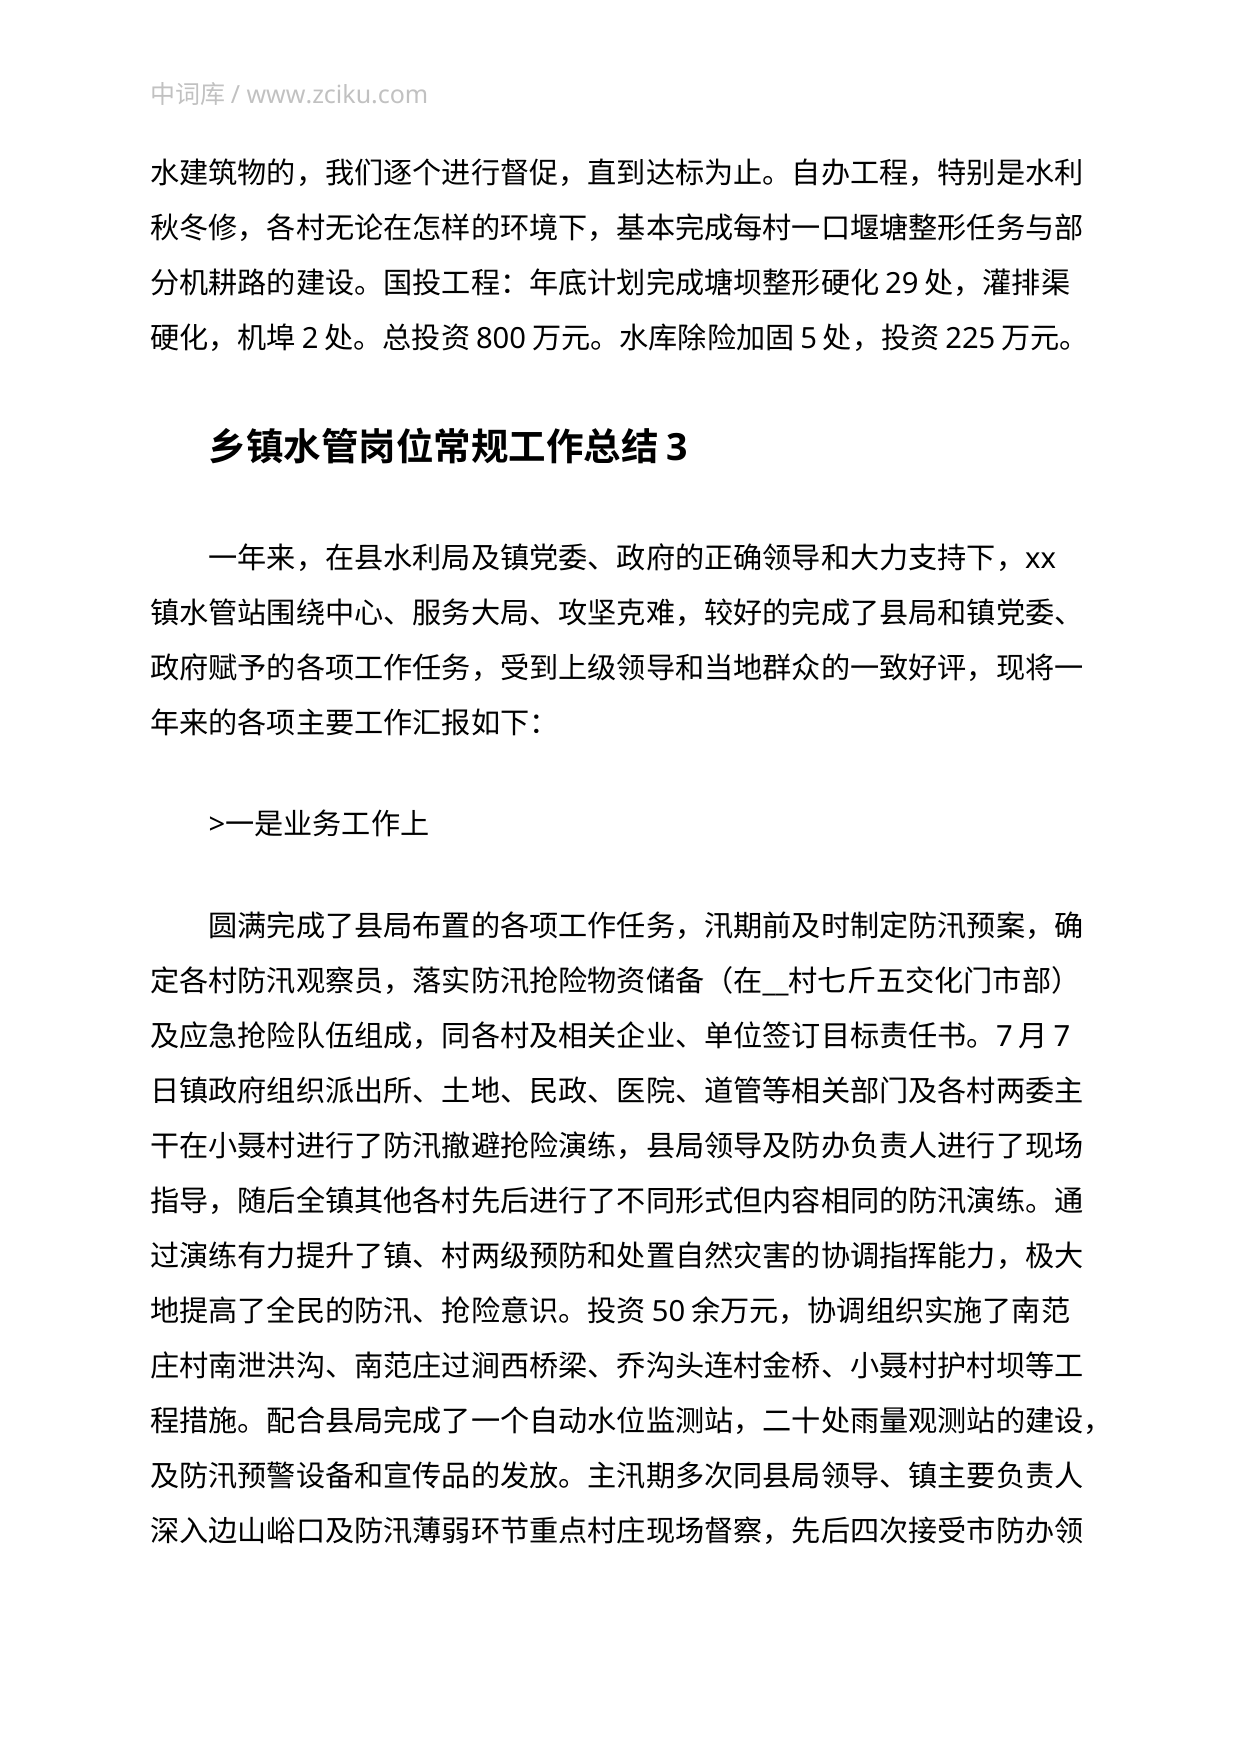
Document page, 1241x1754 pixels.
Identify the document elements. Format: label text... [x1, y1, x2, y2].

text >一是业务工作上 [150, 801, 1090, 843]
text 一年来，在县水利局及镇党委、政府的正确领导和大力支持下，xx镇水管站围绕中心、服务大局、攻坚克难，较好的完成了县局和镇党委、政府赋予的各项工作任务，受到上级领导和当地群众的一致好评，现将一年来的各项主要工作汇报如下： [150, 534, 1090, 741]
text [150, 150, 1090, 357]
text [150, 903, 1090, 1549]
text 乡镇水管岗位常规工作总结3 [150, 417, 1090, 471]
